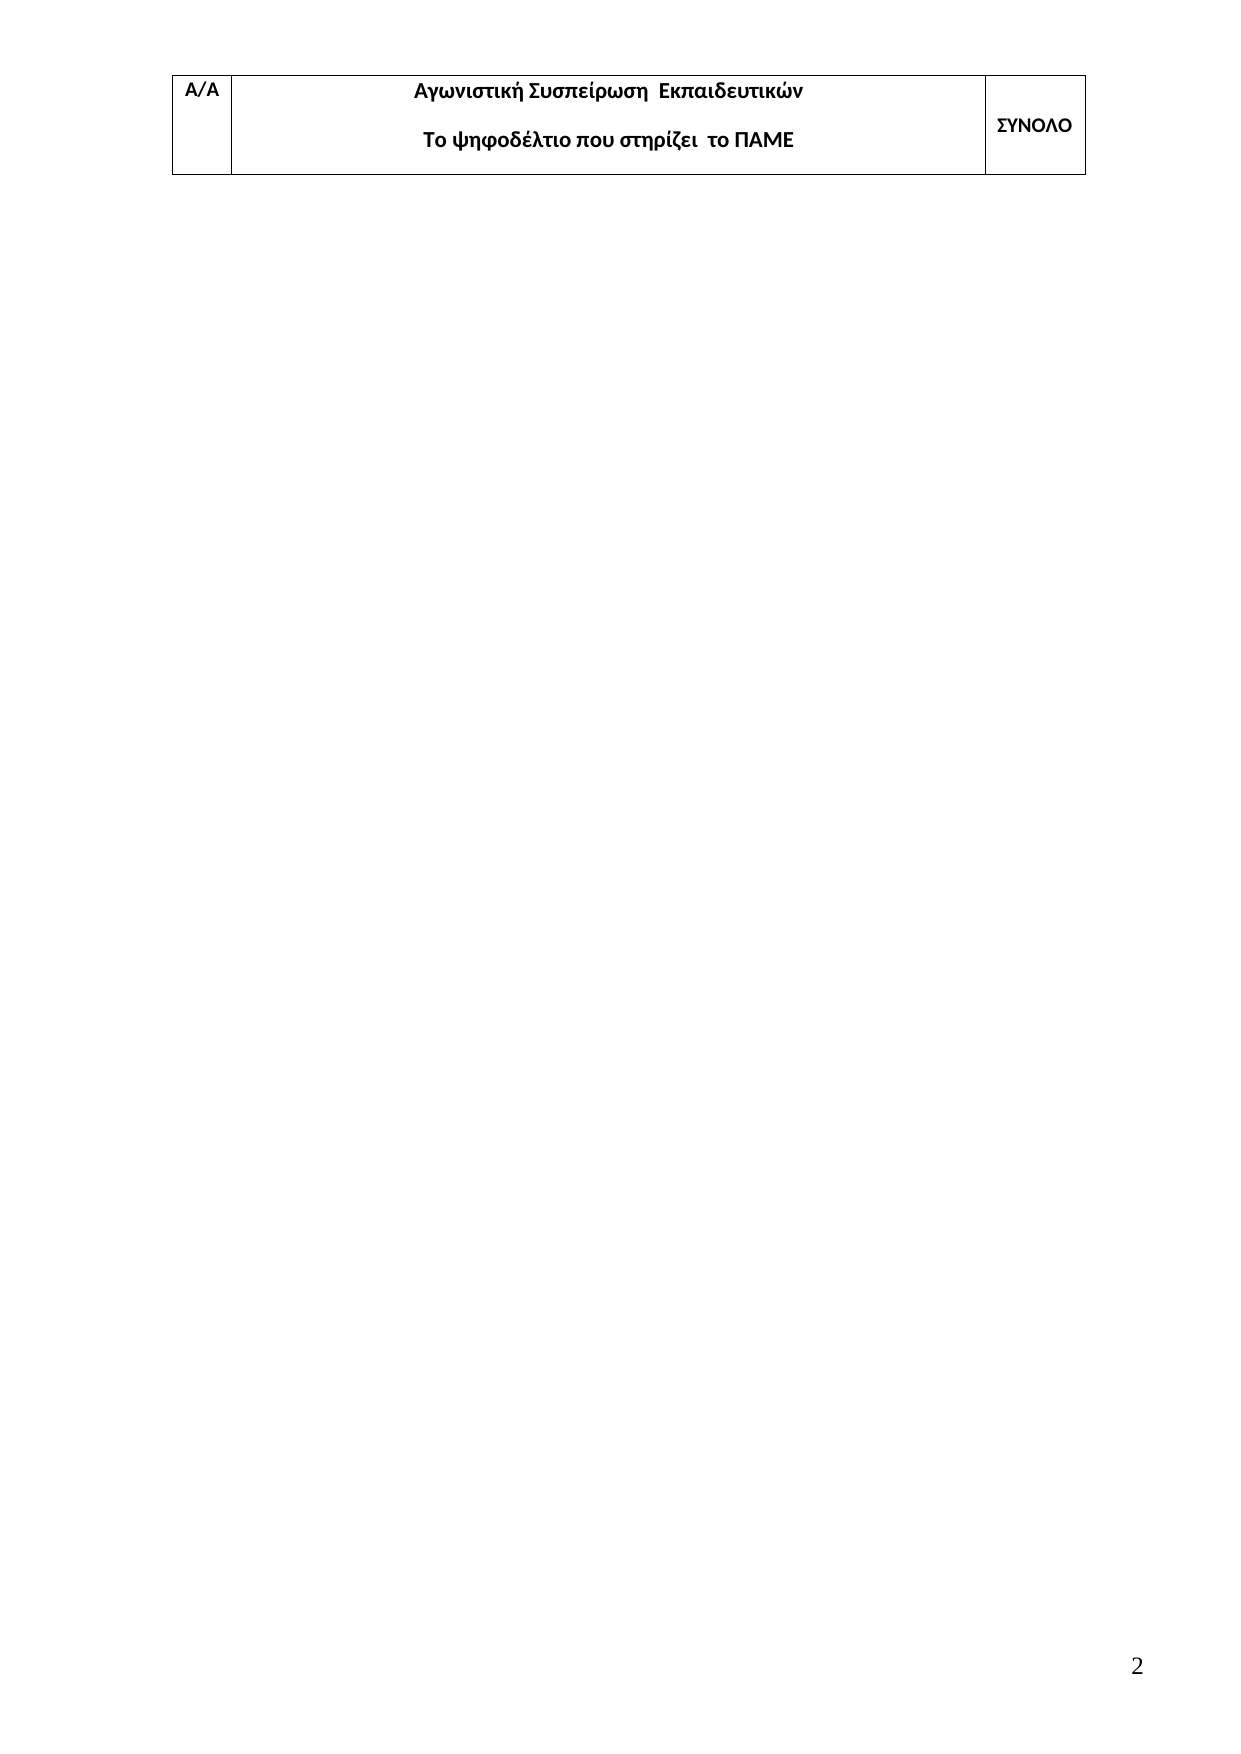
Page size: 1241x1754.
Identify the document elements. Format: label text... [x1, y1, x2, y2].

table_header Αγωνιστική Συσπείρωση Εκπαιδευτικών Το ψηφοδέλτιο που στηρίζει το ΠΑΜΕ [232, 76, 985, 174]
table_header Α/Α [173, 76, 231, 174]
table_header ΣΥΝΟΛΟ [986, 76, 1085, 174]
